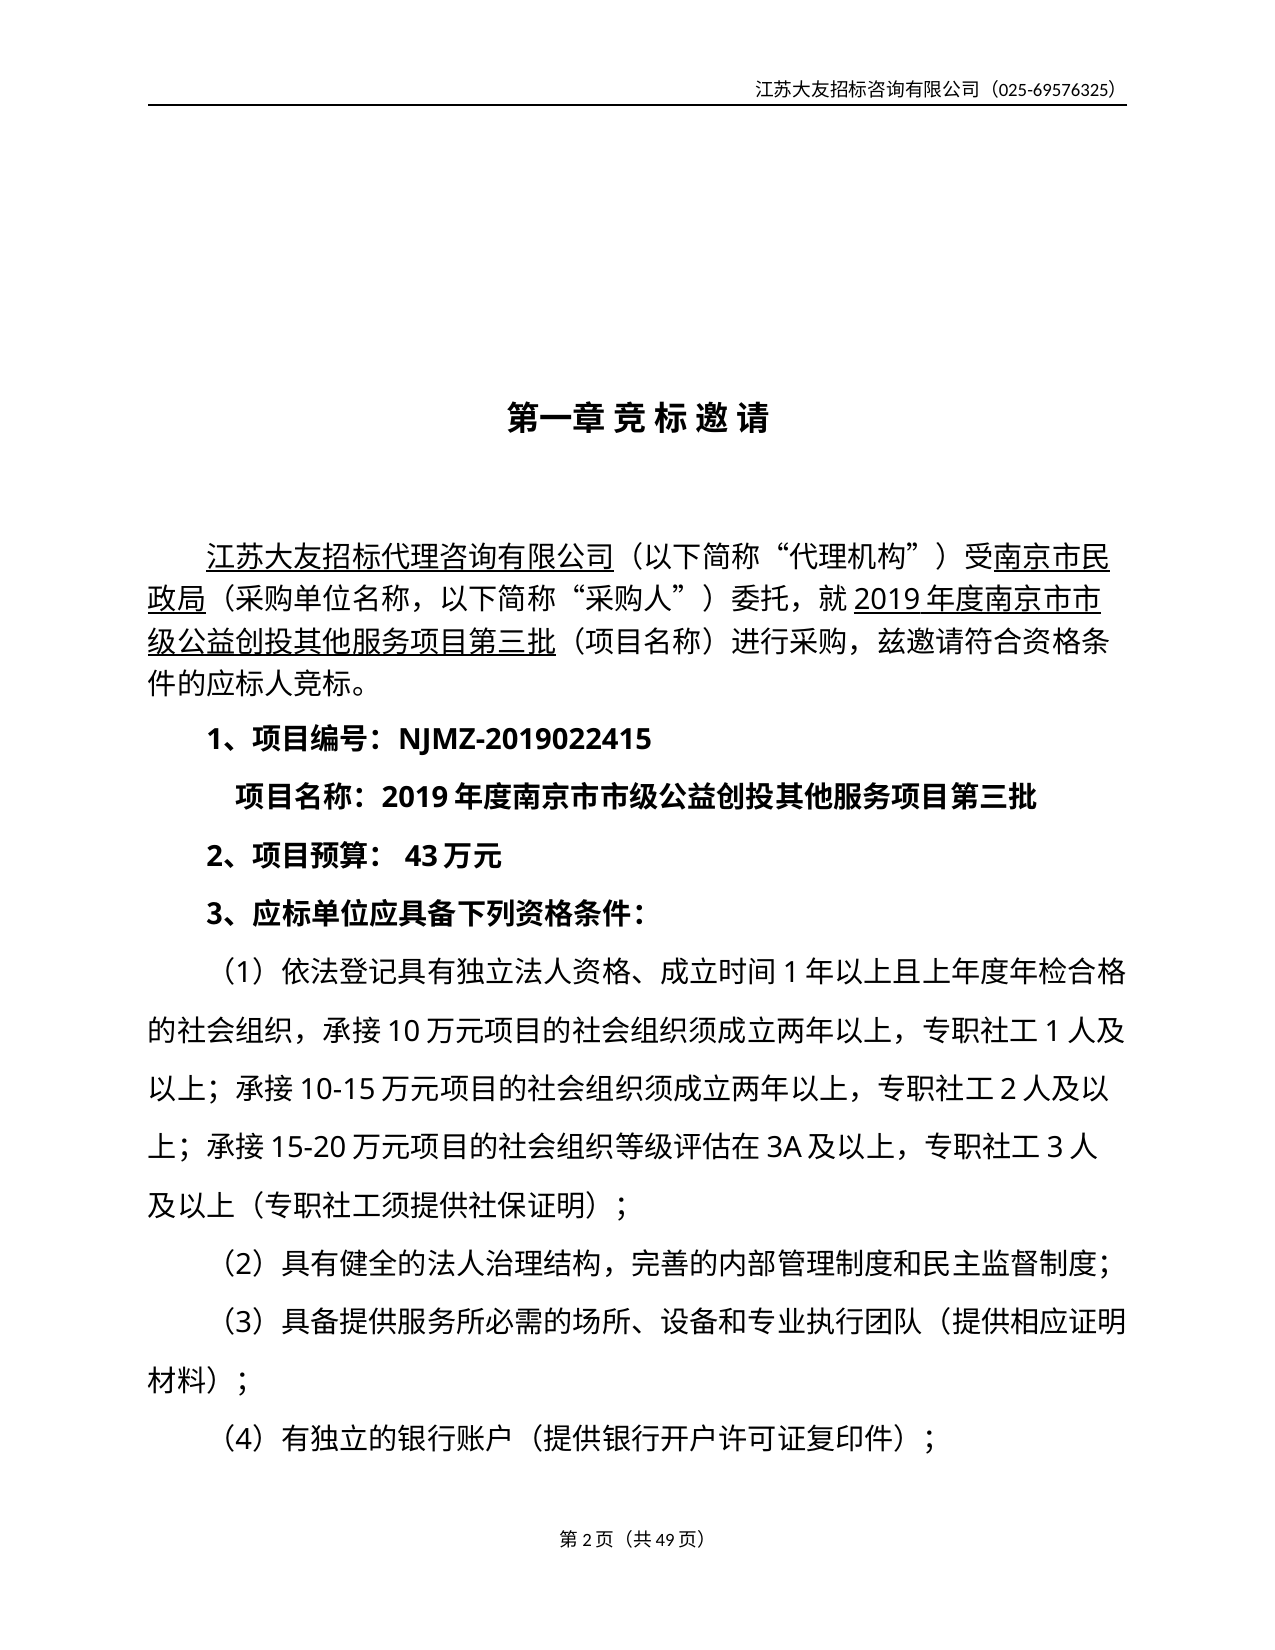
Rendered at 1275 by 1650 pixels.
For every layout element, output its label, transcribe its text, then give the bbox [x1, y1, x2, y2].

text 1、项目编号：NJMZ-2019022415 [206, 703, 1127, 761]
text （2）具有健全的法人治理结构，完善的内部管理制度和民主监督制度； [148, 1228, 1127, 1286]
text （4）有独立的银行账户（提供银行开户许可证复印件）； [148, 1403, 1127, 1461]
subtitle 第一章 竞 标 邀 请 [148, 392, 1127, 440]
text 3、应标单位应具备下列资格条件： [148, 878, 1127, 936]
text 2、项目预算： 43万元 [206, 819, 1127, 878]
text （3）具备提供服务所必需的场所、设备和专业执行团队（提供相应证明材料）； [148, 1286, 1127, 1403]
text 项目名称：2019年度南京市市级公益创投其他服务项目第三批 [148, 761, 1127, 819]
text 江苏大友招标代理咨询有限公司（以下简称“代理机构”）受南京市民政局（采购单位名称，以下简称“采购人”）委托，就2019年度南京市市级公益创投其他服务项目第三批（项目名称）进行采购，兹邀请符合资格条件的应标人竞标。 [148, 533, 1127, 703]
text （1）依法登记具有独立法人资格、成立时间1年以上且上年度年检合格的社会组织，承接10万元项目的社会组织须成立两年以上，专职社工1人及以上；承接10-15万元项目的社会组织须成立两年以上，专职社工2人及以上；承接15-20万元项目的社会组织等级评估在3A及以上，专职社工3人及以上（专职社工须提供社保证明）； [148, 936, 1127, 1228]
